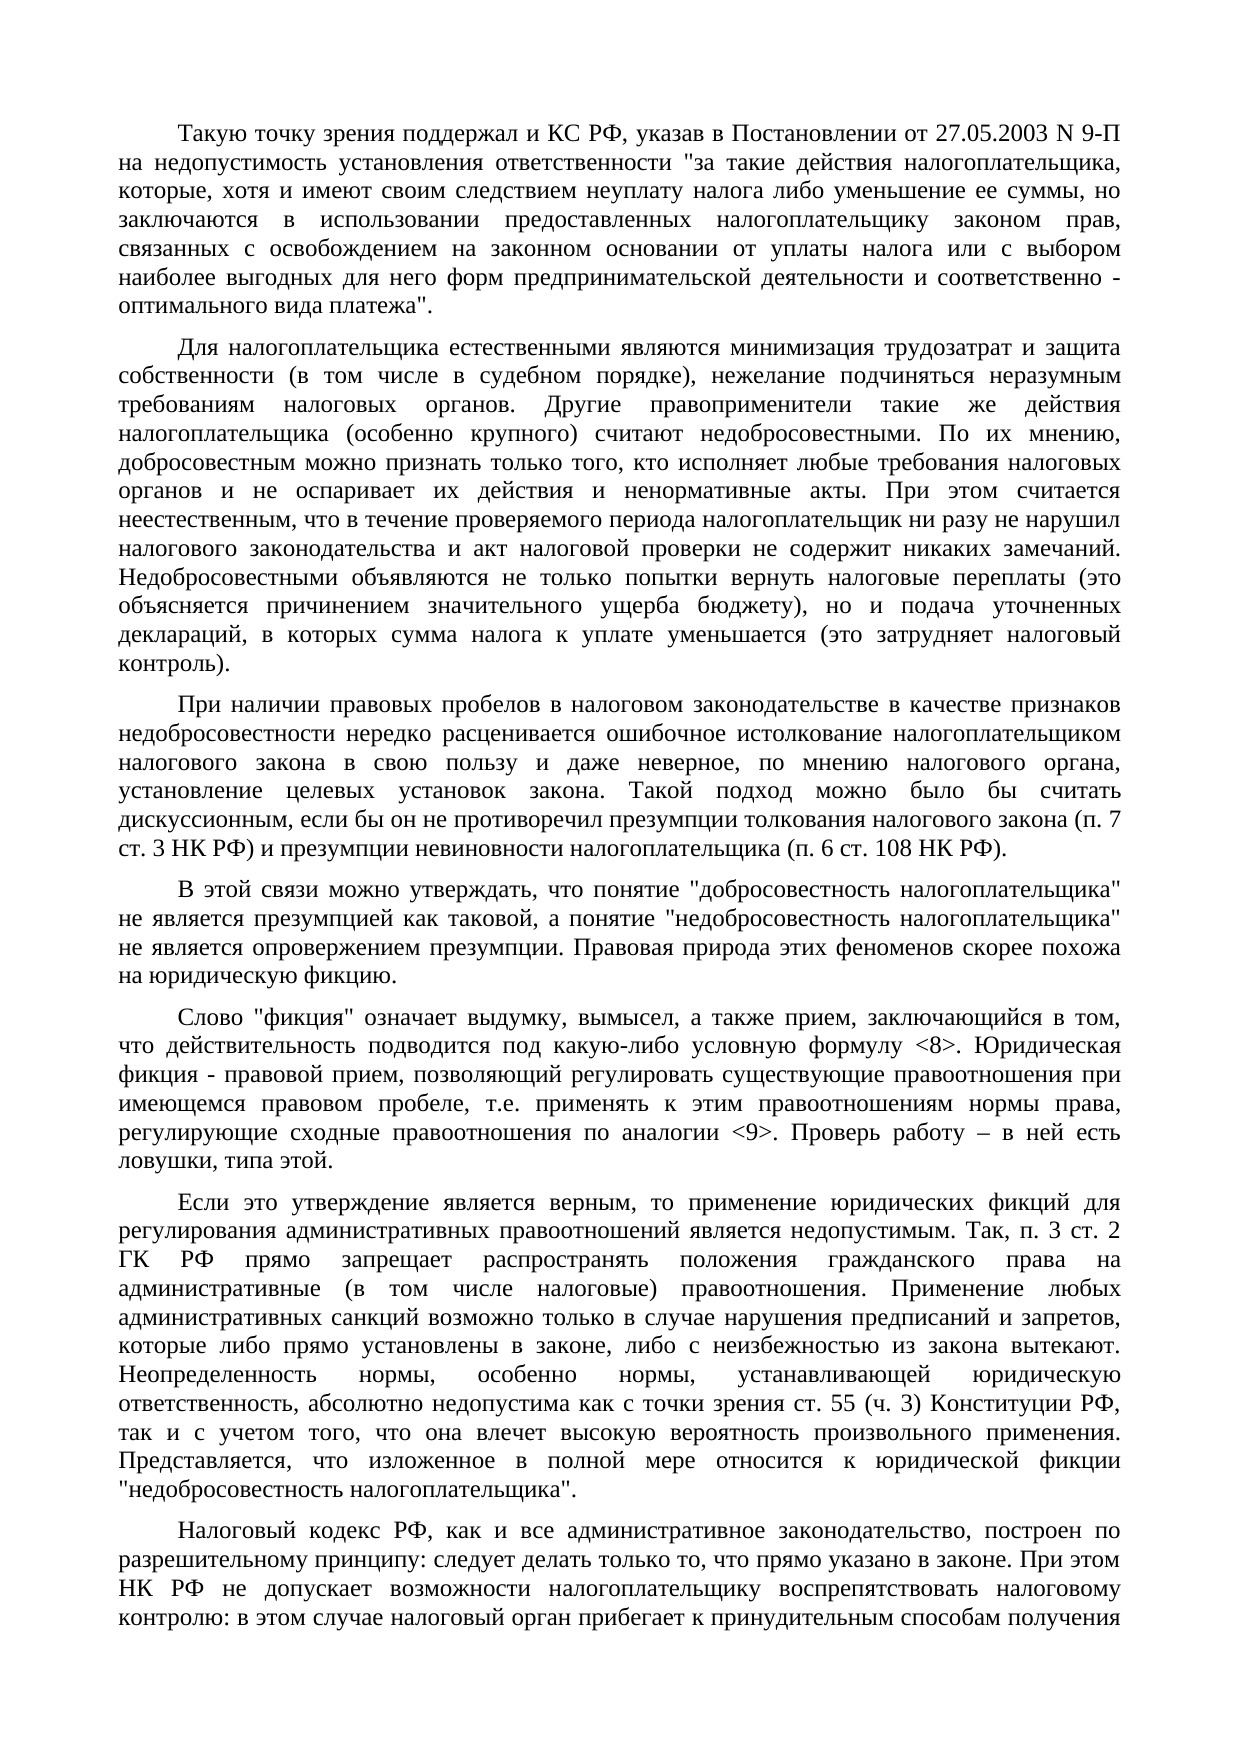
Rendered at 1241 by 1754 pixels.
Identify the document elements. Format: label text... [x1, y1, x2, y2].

text Для налогоплательщика естественными являются минимизация трудозатрат и защита собственности (в том числе в судебном порядке), нежелание подчиняться неразумным требованиям налоговых органов. Другие правоприменители такие же действия налогоплательщика (особенно крупного) считают недобросовестными. По их мнению, добросовестным можно признать только того, кто исполняет любые требования налоговых органов и не оспаривает их действия и ненормативные акты. При этом считается неестественным, что в течение проверяемого периода налогоплательщик ни разу не нарушил налогового законодательства и акт налоговой проверки не содержит никаких замечаний. Недобросовестными объявляются не только попытки вернуть налоговые переплаты (это объясняется причинением значительного ущерба бюджету), но и подача уточненных деклараций, в которых сумма налога к уплате уменьшается (это затрудняет налоговый контроль). [118, 332, 1122, 677]
text Слово "фикция" означает выдумку, вымысел, а также прием, заключающийся в том, что действительность подводится под какую-либо условную формулу <8>. Юридическая фикция - правовой прием, позволяющий регулировать существующие правоотношения при имеющемся правовом пробеле, т.е. применять к этим правоотношениям нормы права, регулирующие сходные правоотношения по аналогии <9>. Проверь работу – в ней есть ловушки, типа этой. [118, 1002, 1122, 1174]
text Такую точку зрения поддержал и КС РФ, указав в Постановлении от 27.05.2003 N 9-П на недопустимость установления ответственности "за такие действия налогоплательщика, которые, хотя и имеют своим следствием неуплату налога либо уменьшение ее суммы, но заключаются в использовании предоставленных налогоплательщику законом прав, связанных с освобождением на законном основании от уплаты налога или с выбором наиболее выгодных для него форм предпринимательской деятельности и соответственно - оптимального вида платежа". [118, 118, 1122, 319]
text При наличии правовых пробелов в налоговом законодательстве в качестве признаков недобросовестности нередко расценивается ошибочное истолкование налогоплательщиком налогового закона в свою пользу и даже неверное, по мнению налогового органа, установление целевых установок закона. Такой подход можно было бы считать дискуссионным, если бы он не противоречил презумпции толкования налогового закона (п. 7 ст. 3 НК РФ) и презумпции невиновности налогоплательщика (п. 6 ст. 108 НК РФ). [118, 689, 1122, 862]
text Если это утверждение является верным, то применение юридических фикций для регулирования административных правоотношений является недопустимым. Так, п. 3 ст. 2 ГК РФ прямо запрещает распространять положения гражданского права на административные (в том числе налоговые) правоотношения. Применение любых административных санкций возможно только в случае нарушения предписаний и запретов, которые либо прямо установлены в законе, либо с неизбежностью из закона вытекают. Неопределенность нормы, особенно нормы, устанавливающей юридическую ответственность, абсолютно недопустима как с точки зрения ст. 55 (ч. 3) Конституции РФ, так и с учетом того, что она влечет высокую вероятность произвольного применения. Представляется, что изложенное в полной мере относится к юридической фикции "недобросовестность налогоплательщика". [118, 1187, 1122, 1503]
text В этой связи можно утверждать, что понятие "добросовестность налогоплательщика" не является презумпцией как таковой, а понятие "недобросовестность налогоплательщика" не является опровержением презумпции. Правовая природа этих феноменов скорее похожа на юридическую фикцию. [118, 874, 1122, 989]
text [118, 1516, 1122, 1631]
